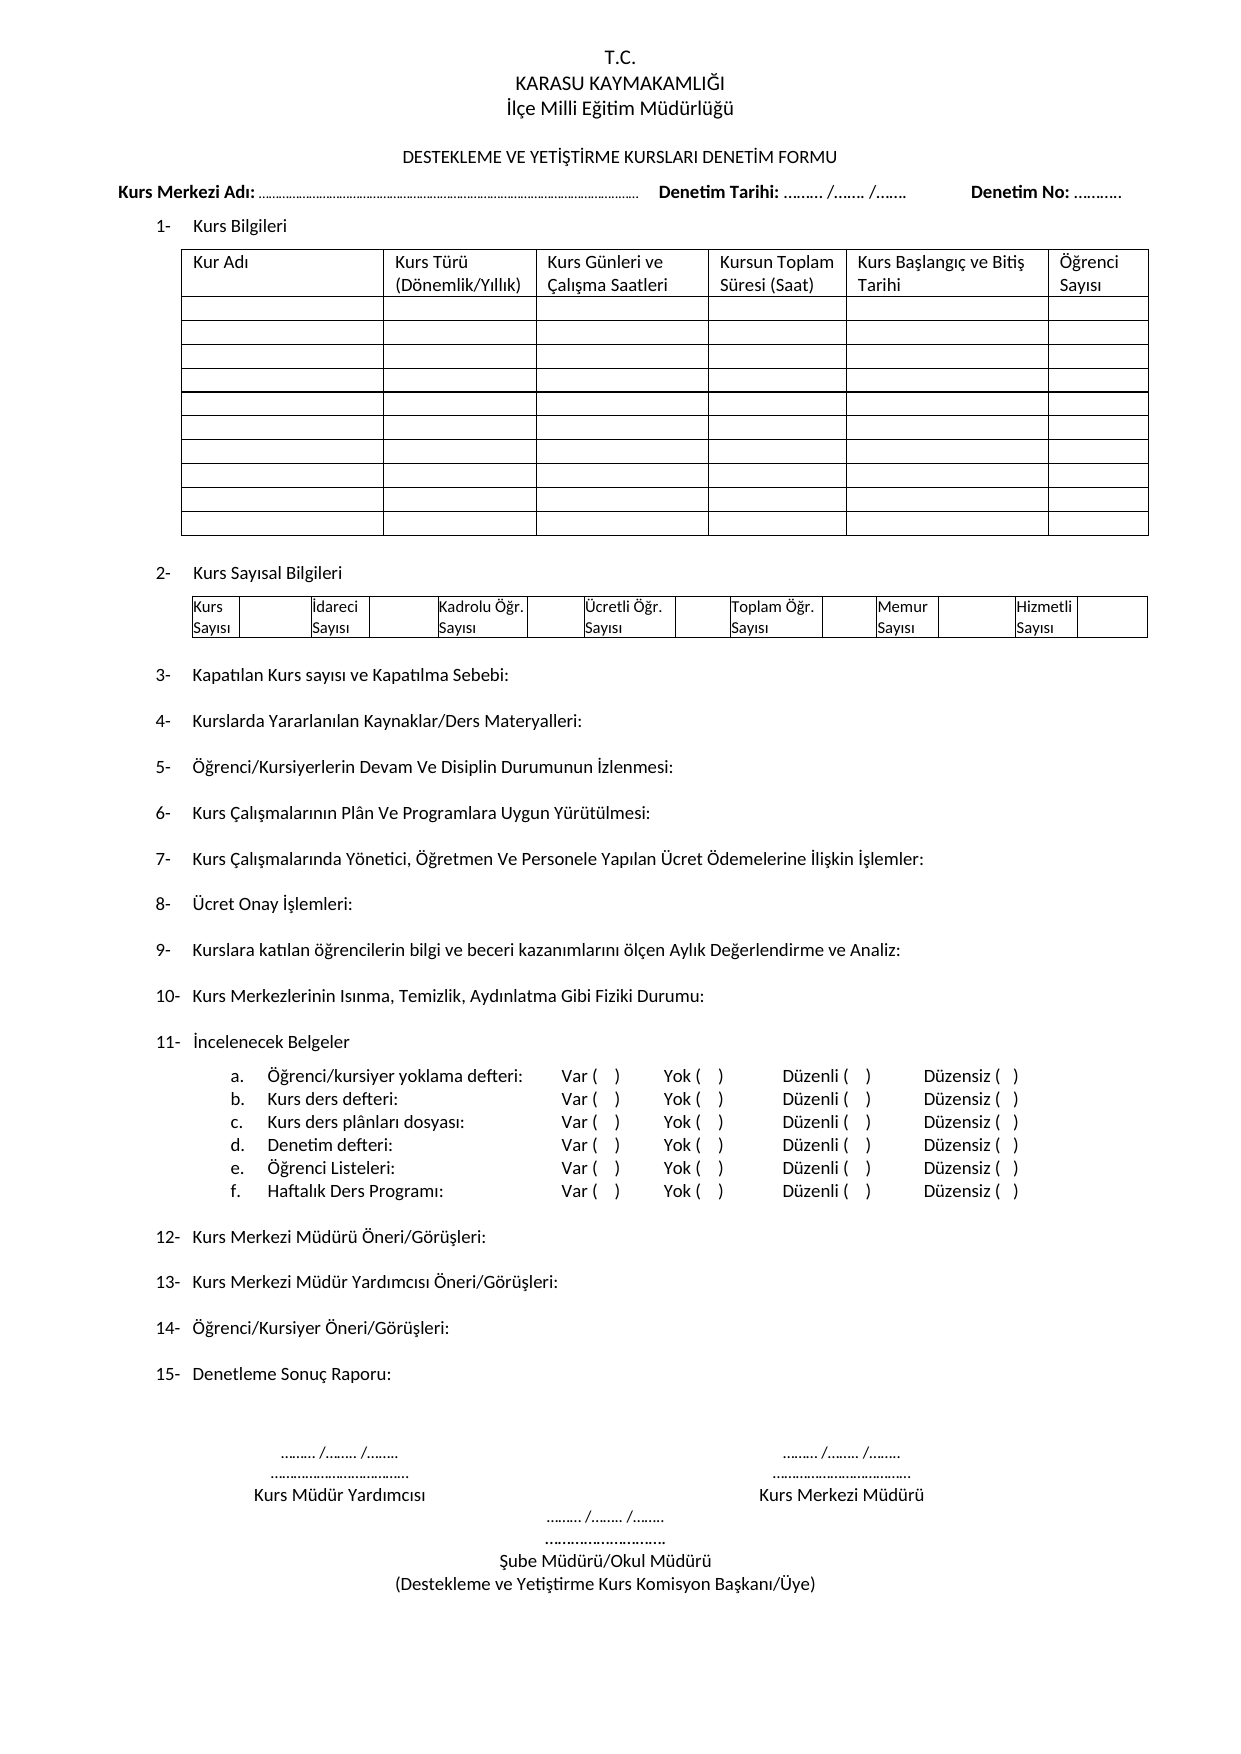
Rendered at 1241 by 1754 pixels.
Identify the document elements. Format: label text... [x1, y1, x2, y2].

table_cell [847, 440, 1048, 463]
table_cell [1049, 369, 1148, 391]
list Denetleme Sonuç Raporu: [155, 1362, 1122, 1385]
table_cell [182, 345, 383, 367]
table_cell [847, 393, 1048, 415]
table_header İdareci Sayısı [312, 597, 369, 637]
list Ücret Onay İşlemleri: [155, 892, 1122, 915]
table_cell [384, 297, 536, 319]
table_cell [1049, 440, 1148, 463]
list Kurs Merkezlerinin Isınma, Temizlik, Aydınlatma Gibi Fiziki Durumu: [155, 984, 1122, 1007]
table_cell [1049, 512, 1148, 535]
list Öğrenci/Kursiyerlerin Devam Ve Disiplin Durumunun İzlenmesi: [155, 755, 1122, 778]
text ……… /…….. /…….. ……… /…….. /…….. [155, 1442, 1122, 1463]
table_cell [709, 488, 846, 511]
table_header [939, 597, 1015, 637]
table_cell [847, 297, 1048, 319]
table_cell [182, 464, 383, 487]
table_cell [384, 416, 536, 439]
table_cell [384, 464, 536, 487]
list İncelenecek Belgeler [156, 1030, 1122, 1053]
table_cell [709, 393, 846, 415]
table_cell [847, 488, 1048, 511]
table_cell [182, 297, 383, 319]
table_cell [709, 416, 846, 439]
table_cell [1049, 488, 1148, 511]
table_cell [709, 512, 846, 535]
table_cell [1049, 464, 1148, 487]
table_cell [384, 345, 536, 367]
table_cell [709, 440, 846, 463]
table_header Kurs Günleri ve Çalışma Saatleri [537, 250, 708, 296]
list Öğrenci/Kursiyer Öneri/Görüşleri: [155, 1316, 1122, 1339]
table_cell [709, 321, 846, 343]
table_cell [1049, 416, 1148, 439]
table_header [1078, 597, 1147, 637]
list Kurs Bilgileri [156, 214, 1122, 237]
table_header Kurs Türü (Dönemlik/Yıllık) [384, 250, 536, 296]
table_cell [384, 440, 536, 463]
text ……… /…….. /…….. [155, 1506, 1122, 1526]
table_cell [1049, 393, 1148, 415]
table_header Toplam Öğr. Sayısı [731, 597, 822, 637]
list Kurs Sayısal Bilgileri [156, 561, 1122, 584]
table_cell [384, 488, 536, 511]
table_cell [537, 416, 708, 439]
list Kurs ders plânları dosyası: Var ( ) Yok ( ) Düzenli ( ) Düzensiz ( ) [230, 1110, 1122, 1133]
table_cell [847, 321, 1048, 343]
list Kurs Merkezi Müdür Yardımcısı Öneri/Görüşleri: [155, 1271, 1122, 1293]
text Kurs Müdür Yardımcısı Kurs Merkezi Müdürü [155, 1483, 1122, 1506]
table_cell [182, 512, 383, 535]
table_cell [1049, 321, 1148, 343]
table_cell [182, 369, 383, 391]
table_header Memur Sayısı [877, 597, 938, 637]
text KARASU KAYMAKAMLIĞI [118, 70, 1122, 95]
table_header Öğrenci Sayısı [1049, 250, 1148, 296]
table_cell [182, 393, 383, 415]
table_header Ücretli Öğr. Sayısı [585, 597, 675, 637]
table_header Hizmetli Sayısı [1016, 597, 1077, 637]
table_cell [847, 464, 1048, 487]
table_header [823, 597, 876, 637]
table_cell [182, 416, 383, 439]
text ……………………………… ……………………………… [155, 1463, 1122, 1483]
table_cell [537, 440, 708, 463]
list Kurs Çalışmalarında Yönetici, Öğretmen Ve Personele Yapılan Ücret Ödemelerine İlişkin İşlemler: [155, 847, 1122, 869]
table_cell [537, 464, 708, 487]
table_header [528, 597, 584, 637]
table_cell [1049, 345, 1148, 367]
table_cell [709, 345, 846, 367]
list Kurslara katılan öğrencilerin bilgi ve beceri kazanımlarını ölçen Aylık Değerlendirme ve Analiz: [155, 938, 1122, 961]
table_cell [537, 369, 708, 391]
table_cell [537, 297, 708, 319]
list Haftalık Ders Programı: Var ( ) Yok ( ) Düzenli ( ) Düzensiz ( ) [230, 1179, 1122, 1202]
table_cell [847, 512, 1048, 535]
table_cell [537, 488, 708, 511]
text T.C. [118, 44, 1122, 70]
table_cell [847, 345, 1048, 367]
table_cell [182, 321, 383, 343]
text ………………………. [155, 1526, 1122, 1549]
table_header [240, 597, 311, 637]
table_header [676, 597, 730, 637]
text (Destekleme ve Yetiştirme Kurs Komisyon Başkanı/Üye) [155, 1572, 1122, 1595]
list Kurslarda Yararlanılan Kaynaklar/Ders Materyalleri: [155, 709, 1122, 732]
table_cell [384, 512, 536, 535]
list Kurs Çalışmalarının Plân Ve Programlara Uygun Yürütülmesi: [155, 801, 1122, 824]
table_cell [384, 393, 536, 415]
list Kurs ders defteri: Var ( ) Yok ( ) Düzenli ( ) Düzensiz ( ) [230, 1087, 1122, 1110]
table_cell [384, 369, 536, 391]
text Kurs Merkezi Adı: ……………………………………………………………………………………………..…… Denetim Tarihi: ……… /……. /……. Denetim No: ……….. [118, 180, 1122, 203]
table_cell [384, 321, 536, 343]
table_cell [537, 512, 708, 535]
table_cell [709, 369, 846, 391]
table_header Kursun Toplam Süresi (Saat) [709, 250, 846, 296]
table_cell [709, 297, 846, 319]
text İlçe Milli Eğitim Müdürlüğü [118, 95, 1122, 121]
table_cell [847, 416, 1048, 439]
table_header Kur Adı [182, 250, 383, 296]
table_header Kurs Sayısı [193, 597, 239, 637]
table_header Kurs Başlangıç ve Bitiş Tarihi [847, 250, 1048, 296]
table_cell [847, 369, 1048, 391]
table_cell [709, 464, 846, 487]
list Öğrenci/kursiyer yoklama defteri: Var ( ) Yok ( ) Düzenli ( ) Düzensiz ( ) [230, 1064, 1122, 1087]
table_cell [537, 393, 708, 415]
list Kapatılan Kurs sayısı ve Kapatılma Sebebi: [155, 663, 1122, 686]
table_cell [1049, 297, 1148, 319]
table_cell [182, 488, 383, 511]
text DESTEKLEME VE YETİŞTİRME KURSLARI DENETİM FORMU [118, 146, 1122, 168]
table_cell [537, 321, 708, 343]
table_cell [537, 345, 708, 367]
list Öğrenci Listeleri: Var ( ) Yok ( ) Düzenli ( ) Düzensiz ( ) [230, 1156, 1122, 1179]
list Kurs Merkezi Müdürü Öneri/Görüşleri: [155, 1225, 1122, 1248]
table_header Kadrolu Öğr. Sayısı [439, 597, 527, 637]
list Denetim defteri: Var ( ) Yok ( ) Düzenli ( ) Düzensiz ( ) [230, 1133, 1122, 1156]
table_cell [182, 440, 383, 463]
text Şube Müdürü/Okul Müdürü [155, 1549, 1122, 1572]
table_header [370, 597, 438, 637]
